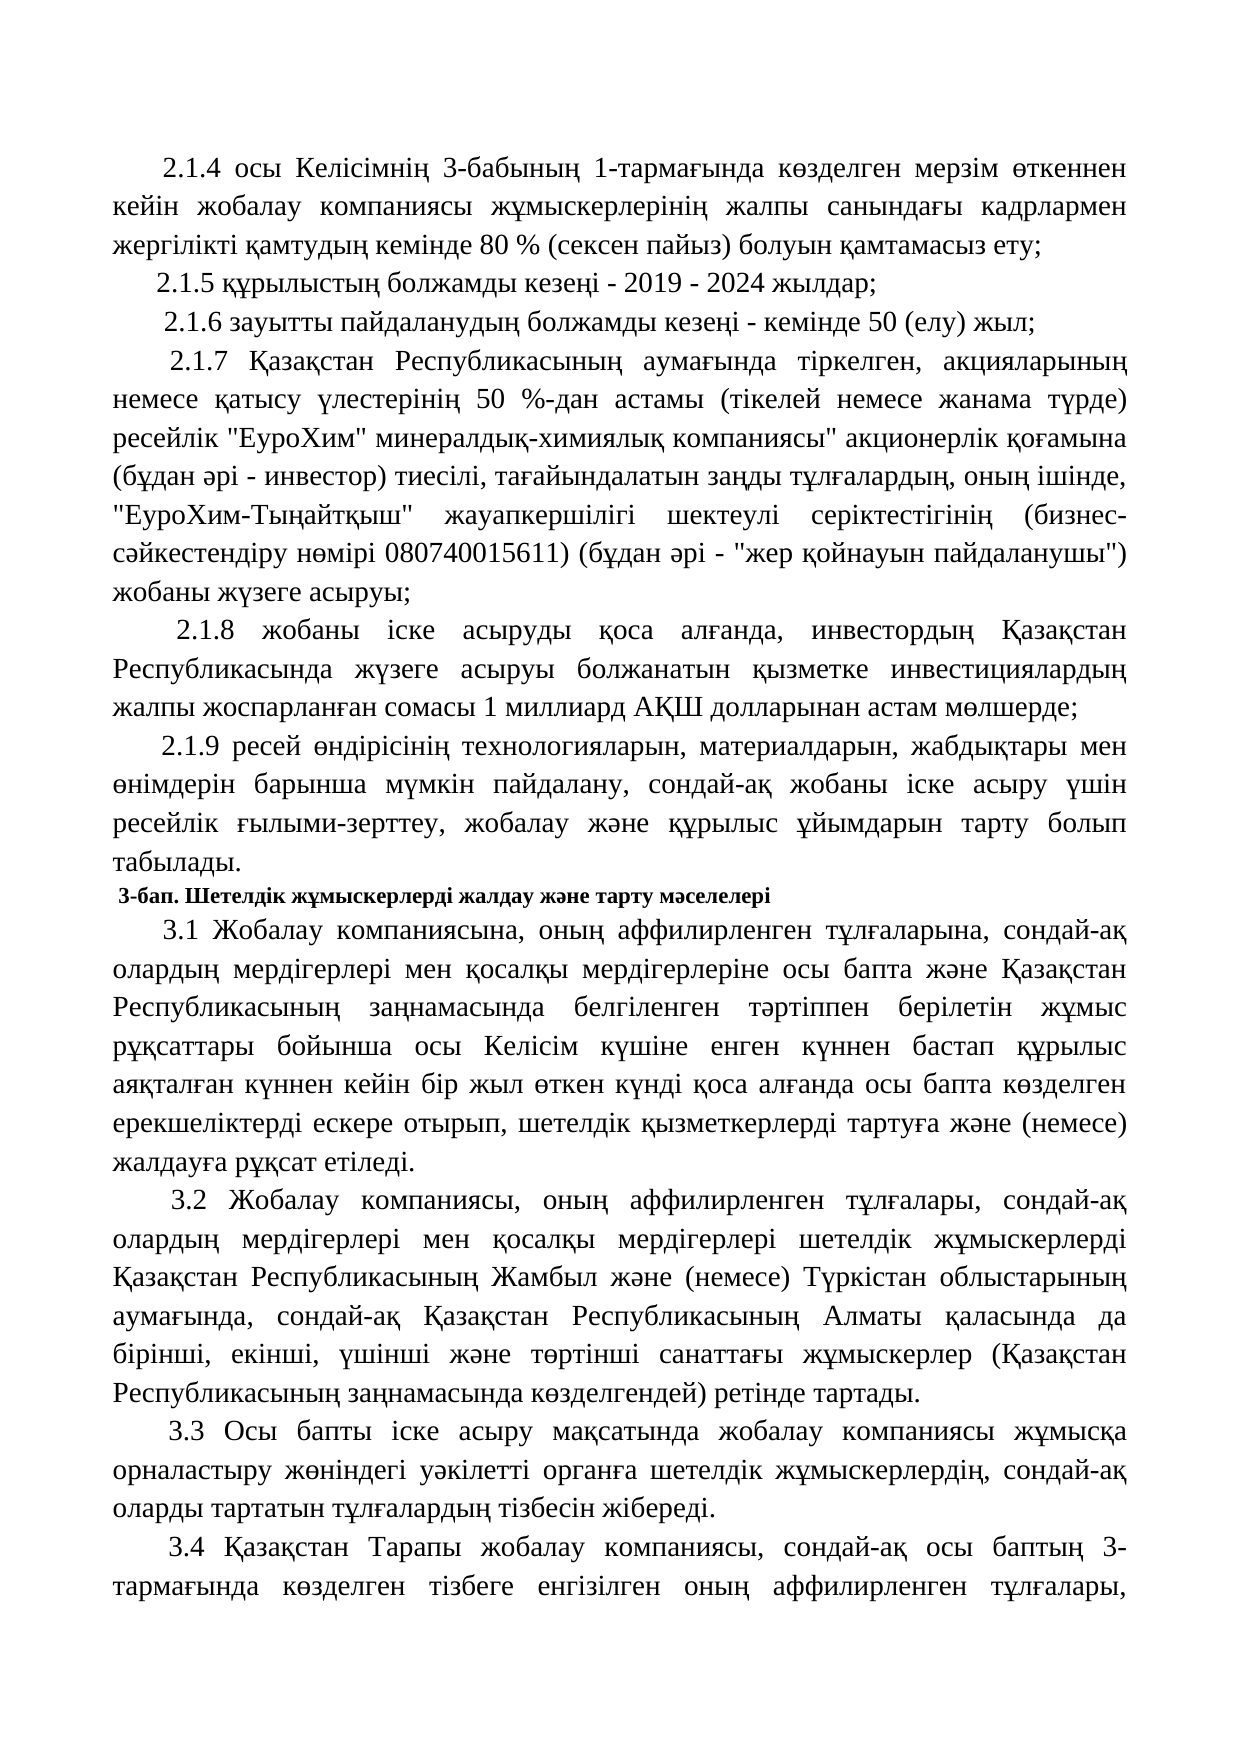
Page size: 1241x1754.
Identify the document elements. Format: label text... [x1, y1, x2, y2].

text 2.1.5 құрылыстың болжамды кезеңі - 2019 - 2024 жылдар; [112, 266, 1128, 299]
text 3.1 Жобалау компаниясына, оның аффилирленген тұлғаларына, сондай-ақ олардың мердігерлері мен қосалқы мердігерлеріне осы бапта және Қазақстан Республикасының заңнамасында белгіленген тәртіппен берілетін жұмыс рұқсаттары бойынша осы Келісім күшіне енген күннен бастап құрылыс аяқталған күннен кейін бір жыл өткен күнді қоса алғанда осы бапта көзделген ерекшеліктерді ескере отырып, шетелдік қызметкерлерді тартуға және (немесе) жалдауға рұқсат етіледі. [112, 912, 1128, 1177]
text 2.1.7 Қазақстан Республикасының аумағында тіркелген, акцияларының немесе қатысу үлестерінің 50 %-дан астамы (тікелей немесе жанама түрде) ресейлік "ЕуроХим" минералдық-химиялық компаниясы" акционерлік қоғамына (бұдан әрі - инвестор) тиесілі, тағайындалатын заңды тұлғалардың, оның ішінде, "ЕуроХим-Тыңайтқыш" жауапкершілігі шектеулі серіктестігінің (бизнес-сәйкестендіру нөмірі 080740015611) (бұдан әрі - "жер қойнауын пайдаланушы") жобаны жүзеге асыруы; [112, 343, 1128, 607]
text 2.1.6 зауытты пайдаланудың болжамды кезеңі - кемінде 50 (елу) жыл; [112, 304, 1128, 338]
text 2.1.4 осы Келісімнің 3-бабының 1-тармағында көзделген мерзім өткеннен кейін жобалау компаниясы жұмыскерлерінің жалпы санындағы кадрлармен жергілікті қамтудың кемінде 80 % (сексен пайыз) болуын қамтамасыз ету; [112, 150, 1128, 261]
text 3-бап. Шетелдік жұмыскерлерді жалдау және тарту мәселелері [112, 882, 1128, 909]
text 3.3 Осы бапты іске асыру мақсатында жобалау компаниясы жұмысқа орналастыру жөніндегі уәкілетті органға шетелдік жұмыскерлердің, сондай-ақ оларды тартатын тұлғалардың тізбесін жібереді. [112, 1413, 1128, 1524]
text 2.1.8 жобаны іске асыруды қоса алғанда, инвестордың Қазақстан Республикасында жүзеге асыруы болжанатын қызметке инвестициялардың жалпы жоспарланған сомасы 1 миллиард АҚШ долларынан астам мөлшерде; [112, 612, 1128, 723]
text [112, 1529, 1128, 1601]
text 3.2 Жобалау компаниясы, оның аффилирленген тұлғалары, сондай-ақ олардың мердігерлері мен қосалқы мердігерлері шетелдік жұмыскерлерді Қазақстан Республикасының Жамбыл және (немесе) Түркістан облыстарының аумағында, сондай-ақ Қазақстан Республикасының Алматы қаласында да бірінші, екінші, үшінші және төртінші санаттағы жұмыскерлер (Қазақстан Республикасының заңнамасында көзделгендей) ретінде тартады. [112, 1182, 1128, 1408]
text 2.1.9 ресей өндірісінің технологияларын, материалдарын, жабдықтары мен өнімдерін барынша мүмкін пайдалану, сондай-ақ жобаны іске асыру үшін ресейлік ғылыми-зерттеу, жобалау және құрылыс ұйымдарын тарту болып табылады. [112, 728, 1128, 877]
